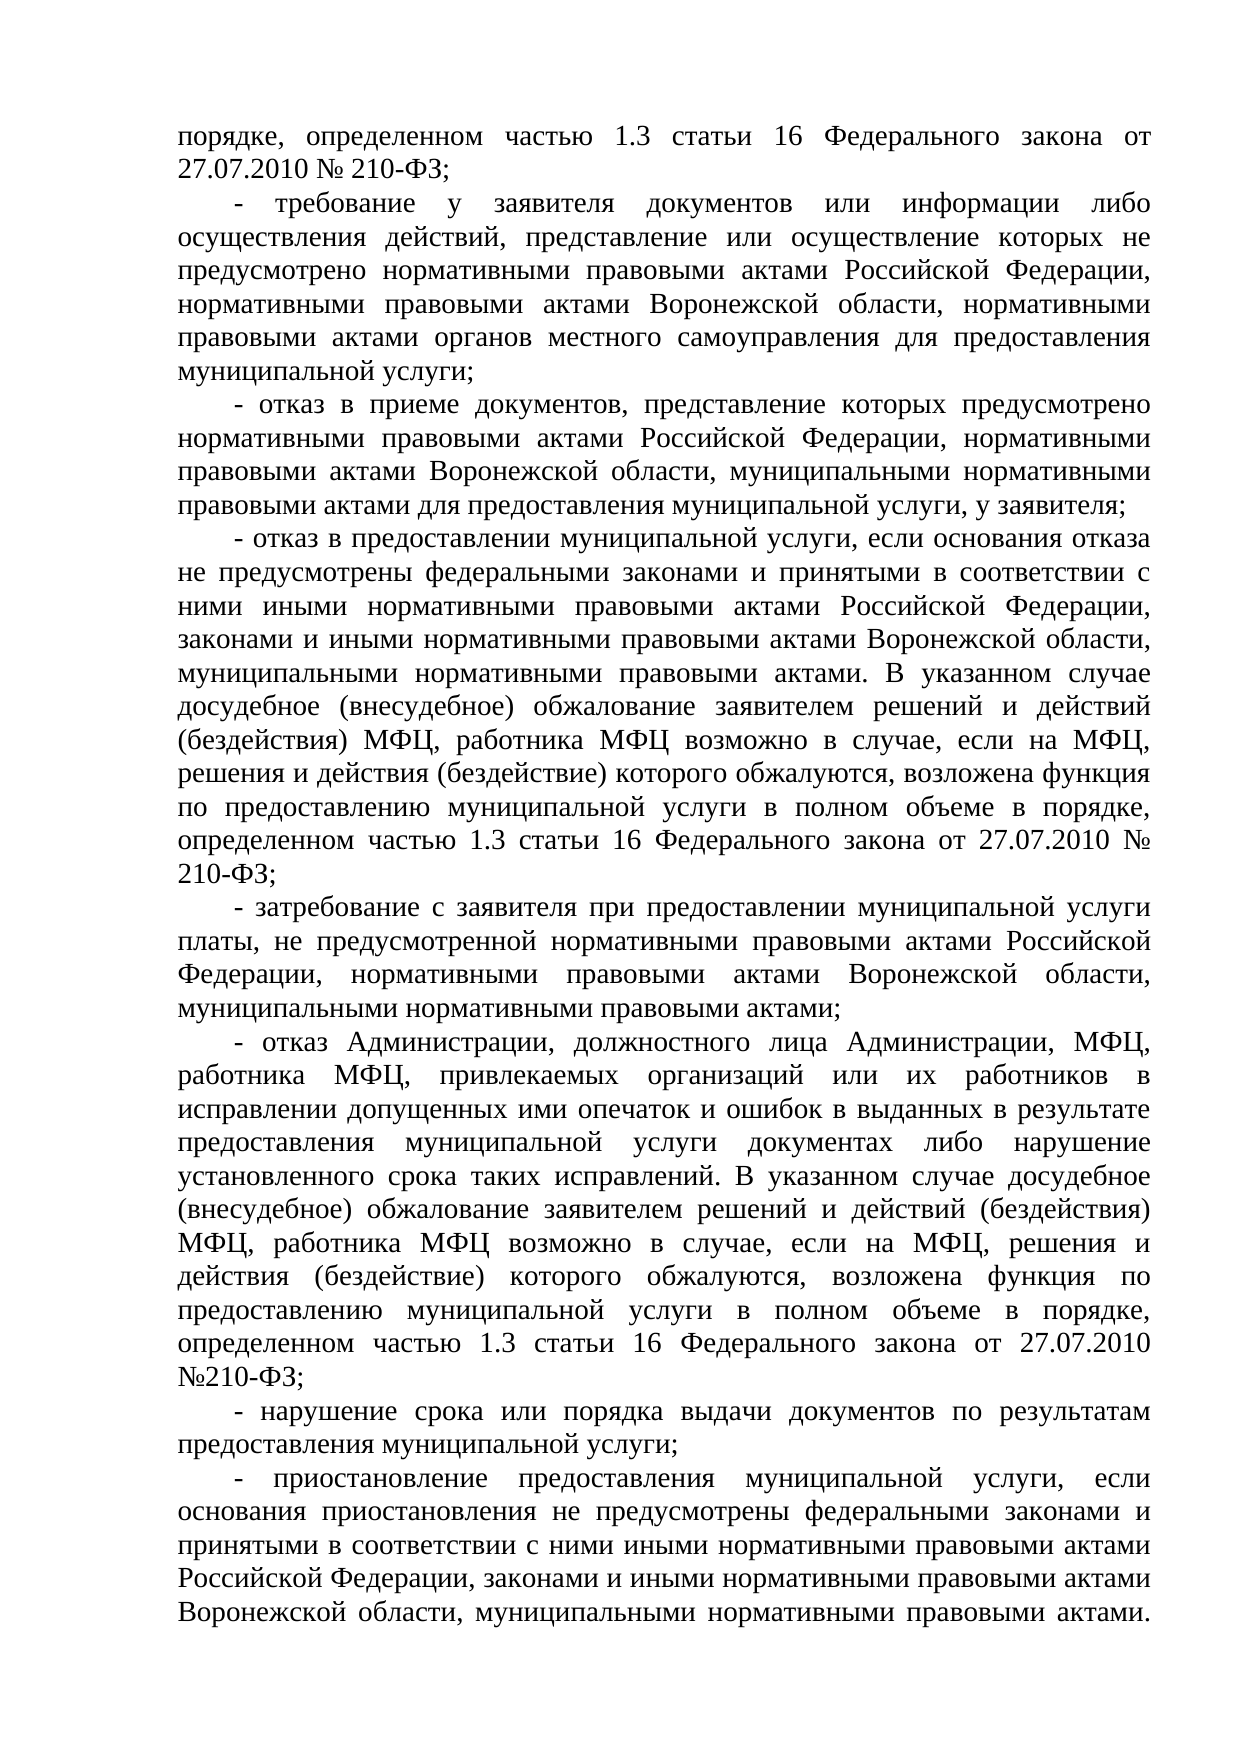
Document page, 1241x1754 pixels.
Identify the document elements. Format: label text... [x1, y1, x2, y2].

text - нарушение срока или порядка выдачи документов по результатам предоставления муниципальной услуги; [177, 1393, 1152, 1460]
text - затребование с заявителя при предоставлении муниципальной услуги платы, не предусмотренной нормативными правовыми актами Российской Федерации, нормативными правовыми актами Воронежской области, муниципальными нормативными правовыми актами; [177, 889, 1152, 1024]
text - отказ Администрации, должностного лица Администрации, МФЦ, работника МФЦ, привлекаемых организаций или их работников в исправлении допущенных ими опечаток и ошибок в выданных в результате предоставления муниципальной услуги документах либо нарушение установленного срока таких исправлений. В указанном случае досудебное (внесудебное) обжалование заявителем решений и действий (бездействия) МФЦ, работника МФЦ возможно в случае, если на МФЦ, решения и действия (бездействие) которого обжалуются, возложена функция по предоставлению муниципальной услуги в полном объеме в порядке, определенном частью 1.3 статьи 16 Федерального закона от 27.07.2010 №210-ФЗ; [177, 1024, 1152, 1393]
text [177, 118, 1152, 185]
text - отказ в приеме документов, представление которых предусмотрено нормативными правовыми актами Российской Федерации, нормативными правовыми актами Воронежской области, муниципальными нормативными правовыми актами для предоставления муниципальной услуги, у заявителя; [177, 386, 1152, 521]
text - отказ в предоставлении муниципальной услуги, если основания отказа не предусмотрены федеральными законами и принятыми в соответствии с ними иными нормативными правовыми актами Российской Федерации, законами и иными нормативными правовыми актами Воронежской области, муниципальными нормативными правовыми актами. В указанном случае досудебное (внесудебное) обжалование заявителем решений и действий (бездействия) МФЦ, работника МФЦ возможно в случае, если на МФЦ, решения и действия (бездействие) которого обжалуются, возложена функция по предоставлению муниципальной услуги в полном объеме в порядке, определенном частью 1.3 статьи 16 Федерального закона от 27.07.2010 № 210-ФЗ; [177, 521, 1152, 889]
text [177, 1460, 1152, 1627]
text - требование у заявителя документов или информации либо осуществления действий, представление или осуществление которых не предусмотрено нормативными правовыми актами Российской Федерации, нормативными правовыми актами Воронежской области, нормативными правовыми актами органов местного самоуправления для предоставления муниципальной услуги; [177, 185, 1152, 386]
